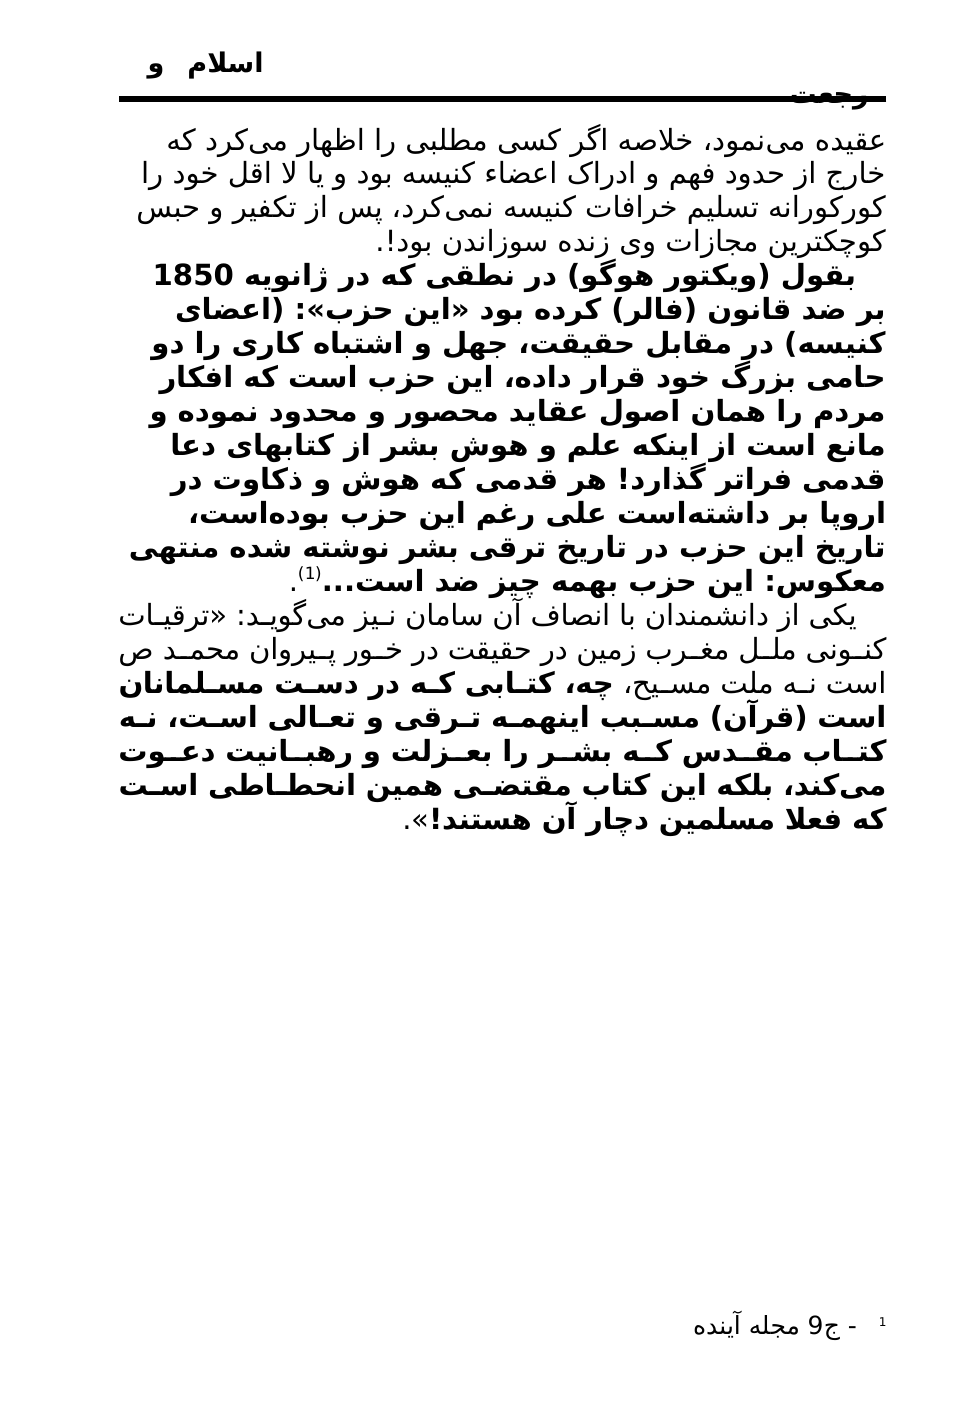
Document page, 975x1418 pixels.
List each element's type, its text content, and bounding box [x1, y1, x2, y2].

text شرح فجایع و تمام عملیات افتضاح آور كنیسه از عهده این كتاب كه بنایش به اختصار می‌باشد بیرون است. حاصل چناچه كسی بیک اكتشافی موفق می‌شد و عمل فوق العاده‌ای از او بروز می‌كرد و یا در یک موضوع اخلاقی و اجتماعی و... اظهار عقیده می‌نمود، خلاصه اگر كسی مطلبی را اظهار می‌كرد كه خارج از حدود فهم و ادراک اعضاء كنیسه بود و یا لا اقل خود را كوركورانه تسلیم خرافات كنیسه نمی‌كرد، پس از تكفیر و حبس كوچكترین مجازات وی زنده سوزاندن بود!. [118, 123, 886, 259]
text بقول (ویكتور هوگو) در نطقی كه در ژانویه 1850 بر ضد قانون (فالر) كرده بود «این حزب»: (اعضای كنیسه) در مقابل حقیقت، جهل و اشتباه كاری را دو حامی بزرگ خود قرار داده، این حزب است كه افكار مردم را همان اصول عقاید محصور و محدود نموده و مانع است از اینكه علم و هوش بشر از كتابهای دعا قدمی فراتر گذارد! هر قدمی كه هوش و ذكاوت در اروپا بر داشته‌است علی رغم این حزب بوده‌است، تاریخ این حزب در تاریخ ترقی بشر نوشته شده منتهی معكوس: این حزب بهمه چیز ضد است...(). [118, 259, 886, 598]
text یكی از دانشمندان با انصاف آن سامان نیز می‌گوید: «ترقیات كنونی ملل مغرب زمین در حقیقت در خور پیروان محمد ص است نه ملت مسیح، چه، كتابی كه در دست مسلمانان است (قرآن) مسبب اینهمه ترقی و تعالی است، نه كتاب مقدس كه بشر را بعزلت و رهبانیت دعوت می‌كند، بلكه این كتاب مقتضی همین انحطاطی است كه فعلا مسلمین دچار آن هستند!». [118, 598, 886, 836]
